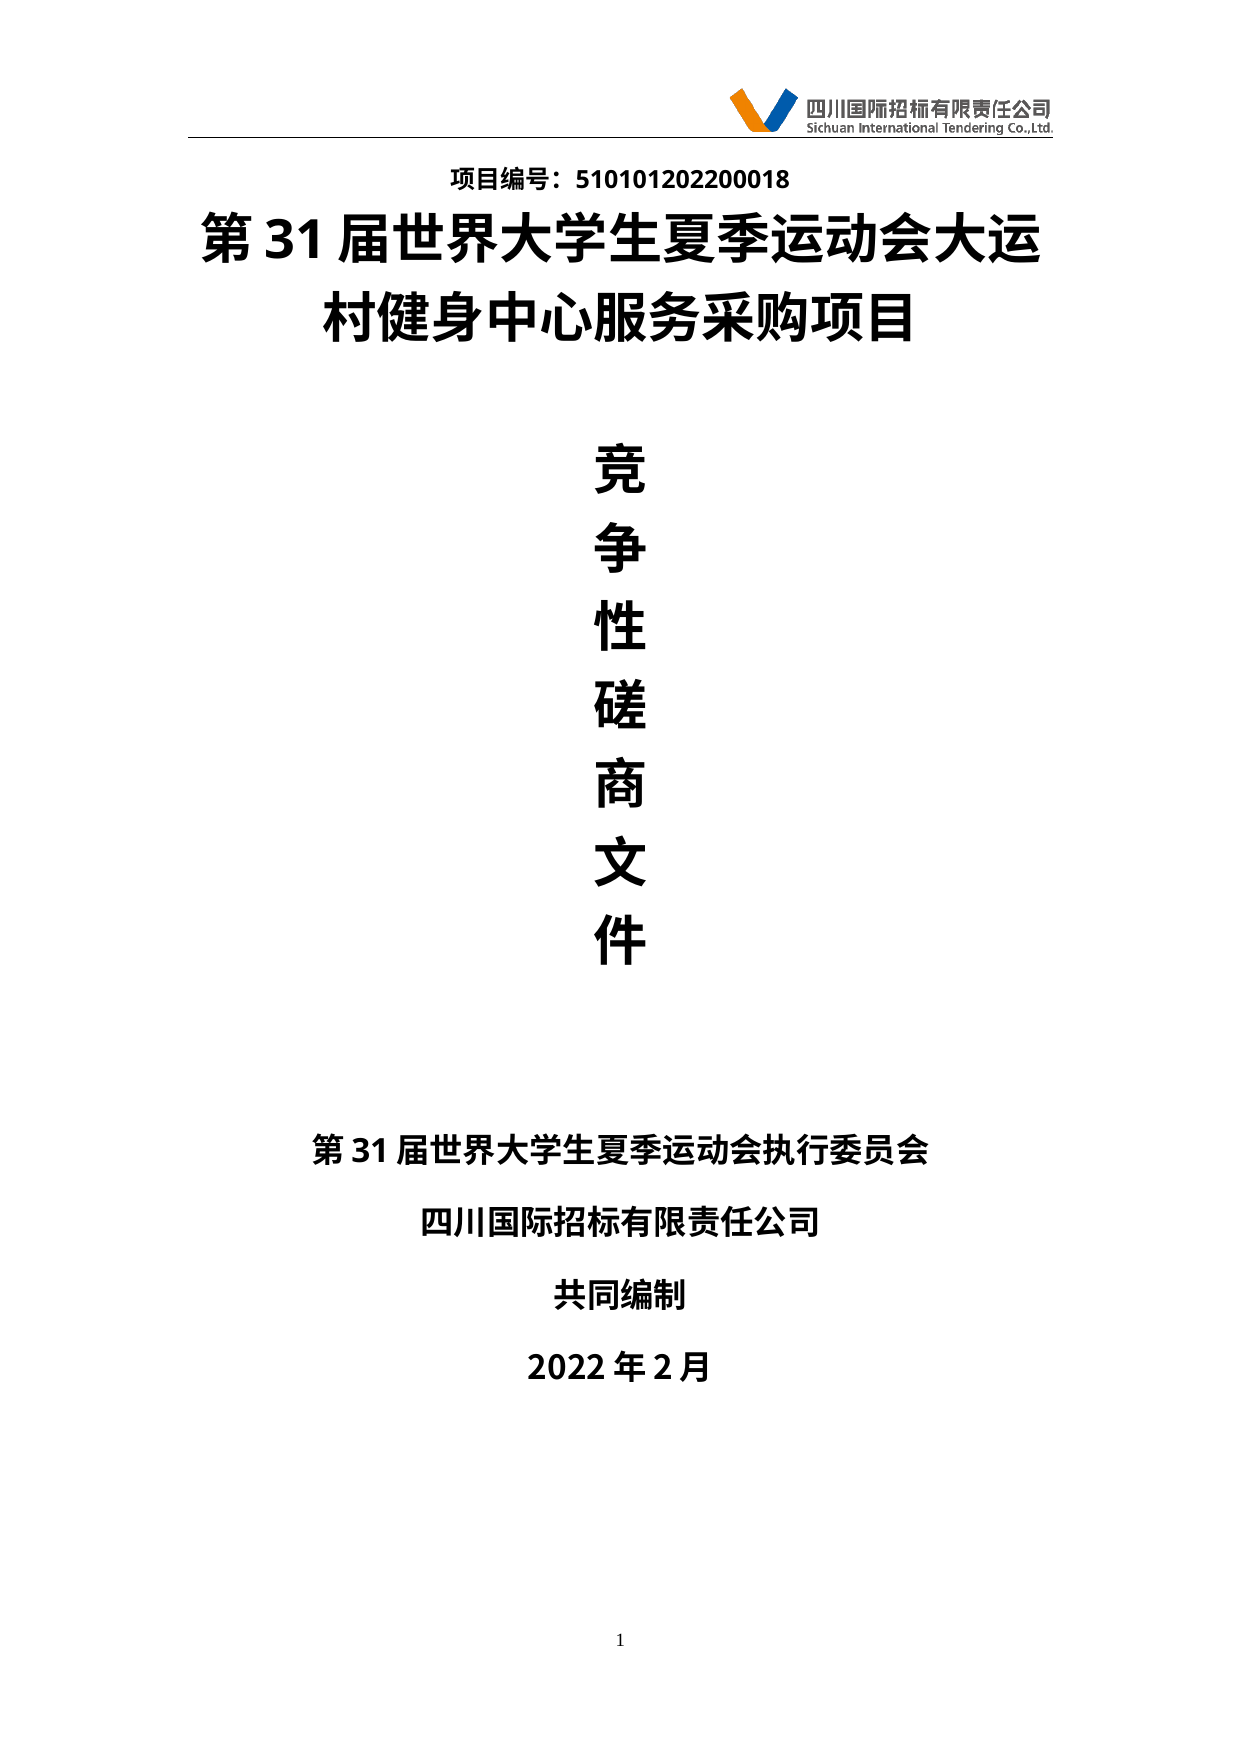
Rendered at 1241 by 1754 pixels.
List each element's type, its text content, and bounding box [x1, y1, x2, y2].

text 竞 [187, 427, 1053, 505]
text 性 [187, 584, 1053, 662]
text 磋 [187, 662, 1053, 741]
text 项目编号：510101202200018 [187, 160, 1053, 196]
text 四川国际招标有限责任公司 [187, 1196, 1053, 1244]
text 文 [187, 819, 1053, 898]
text 争 [187, 505, 1053, 584]
picture [729, 88, 1053, 135]
text 第31届世界大学生夏季运动会执行委员会 [187, 1123, 1053, 1172]
text 2022年2月 [187, 1341, 1053, 1389]
text 商 [187, 741, 1053, 819]
text 共同编制 [187, 1268, 1053, 1317]
text 第31届世界大学生夏季运动会大运村健身中心服务采购项目 [187, 196, 1053, 353]
text 件 [187, 898, 1053, 976]
